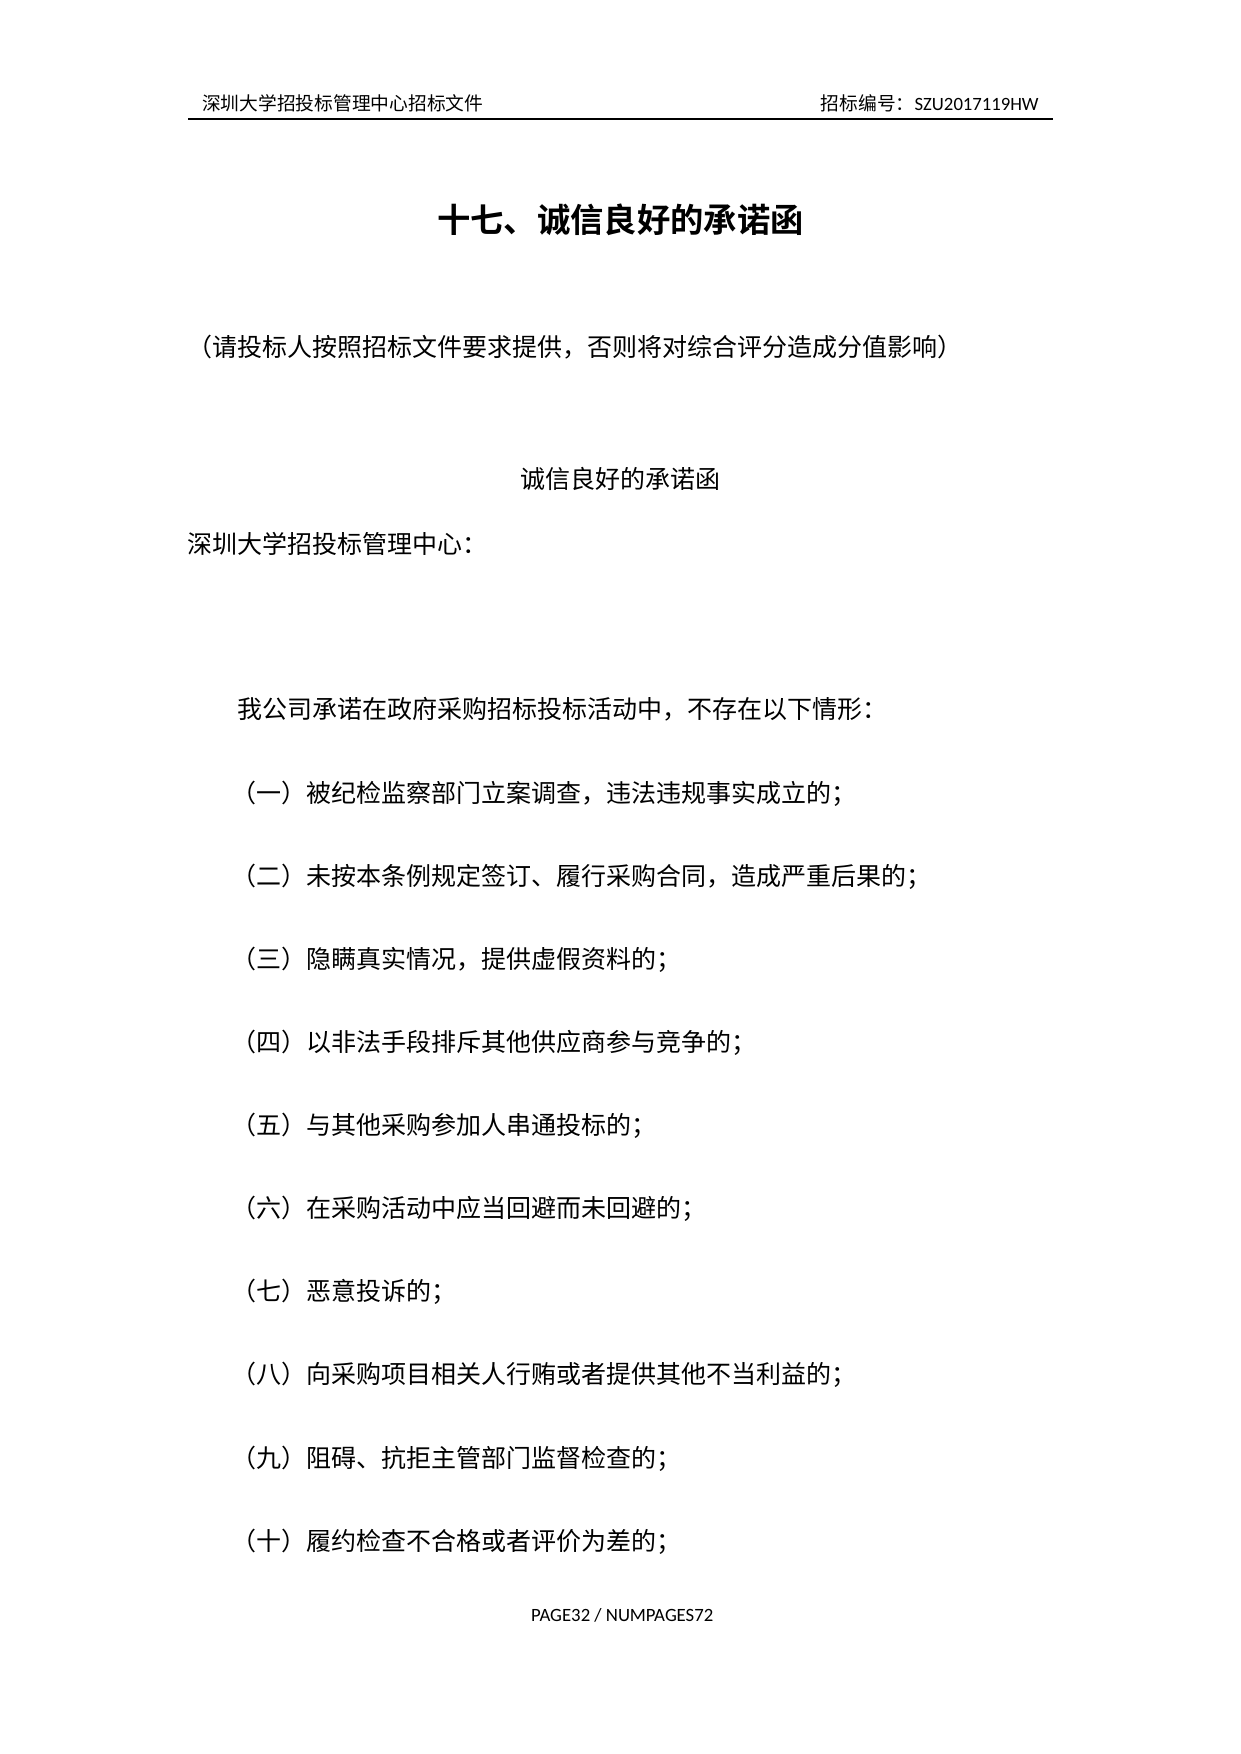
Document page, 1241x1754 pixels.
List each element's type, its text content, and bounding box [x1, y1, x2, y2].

text （六）在采购活动中应当回避而未回避的； [231, 1174, 1053, 1239]
text （九）阻碍、抗拒主管部门监督检查的； [231, 1424, 1053, 1489]
text （三）隐瞒真实情况，提供虚假资料的； [231, 925, 1053, 990]
text （八）向采购项目相关人行贿或者提供其他不当利益的； [231, 1341, 1053, 1406]
text 深圳大学招投标管理中心： [187, 510, 1053, 575]
text （十）履约检查不合格或者评价为差的； [231, 1507, 1053, 1572]
text 诚信良好的承诺函 [187, 445, 1053, 510]
text （七）恶意投诉的； [231, 1257, 1053, 1322]
text （四）以非法手段排斥其他供应商参与竞争的； [231, 1008, 1053, 1073]
text 我公司承诺在政府采购招标投标活动中，不存在以下情形： [187, 676, 1053, 741]
subtitle 十七、诚信良好的承诺函 [187, 186, 1053, 251]
text （一）被纪检监察部门立案调查，违法违规事实成立的； [231, 759, 1053, 824]
text （请投标人按照招标文件要求提供，否则将对综合评分造成分值影响） [187, 313, 1053, 378]
text （二）未按本条例规定签订、履行采购合同，造成严重后果的； [231, 842, 1053, 907]
text （五）与其他采购参加人串通投标的； [231, 1091, 1053, 1156]
